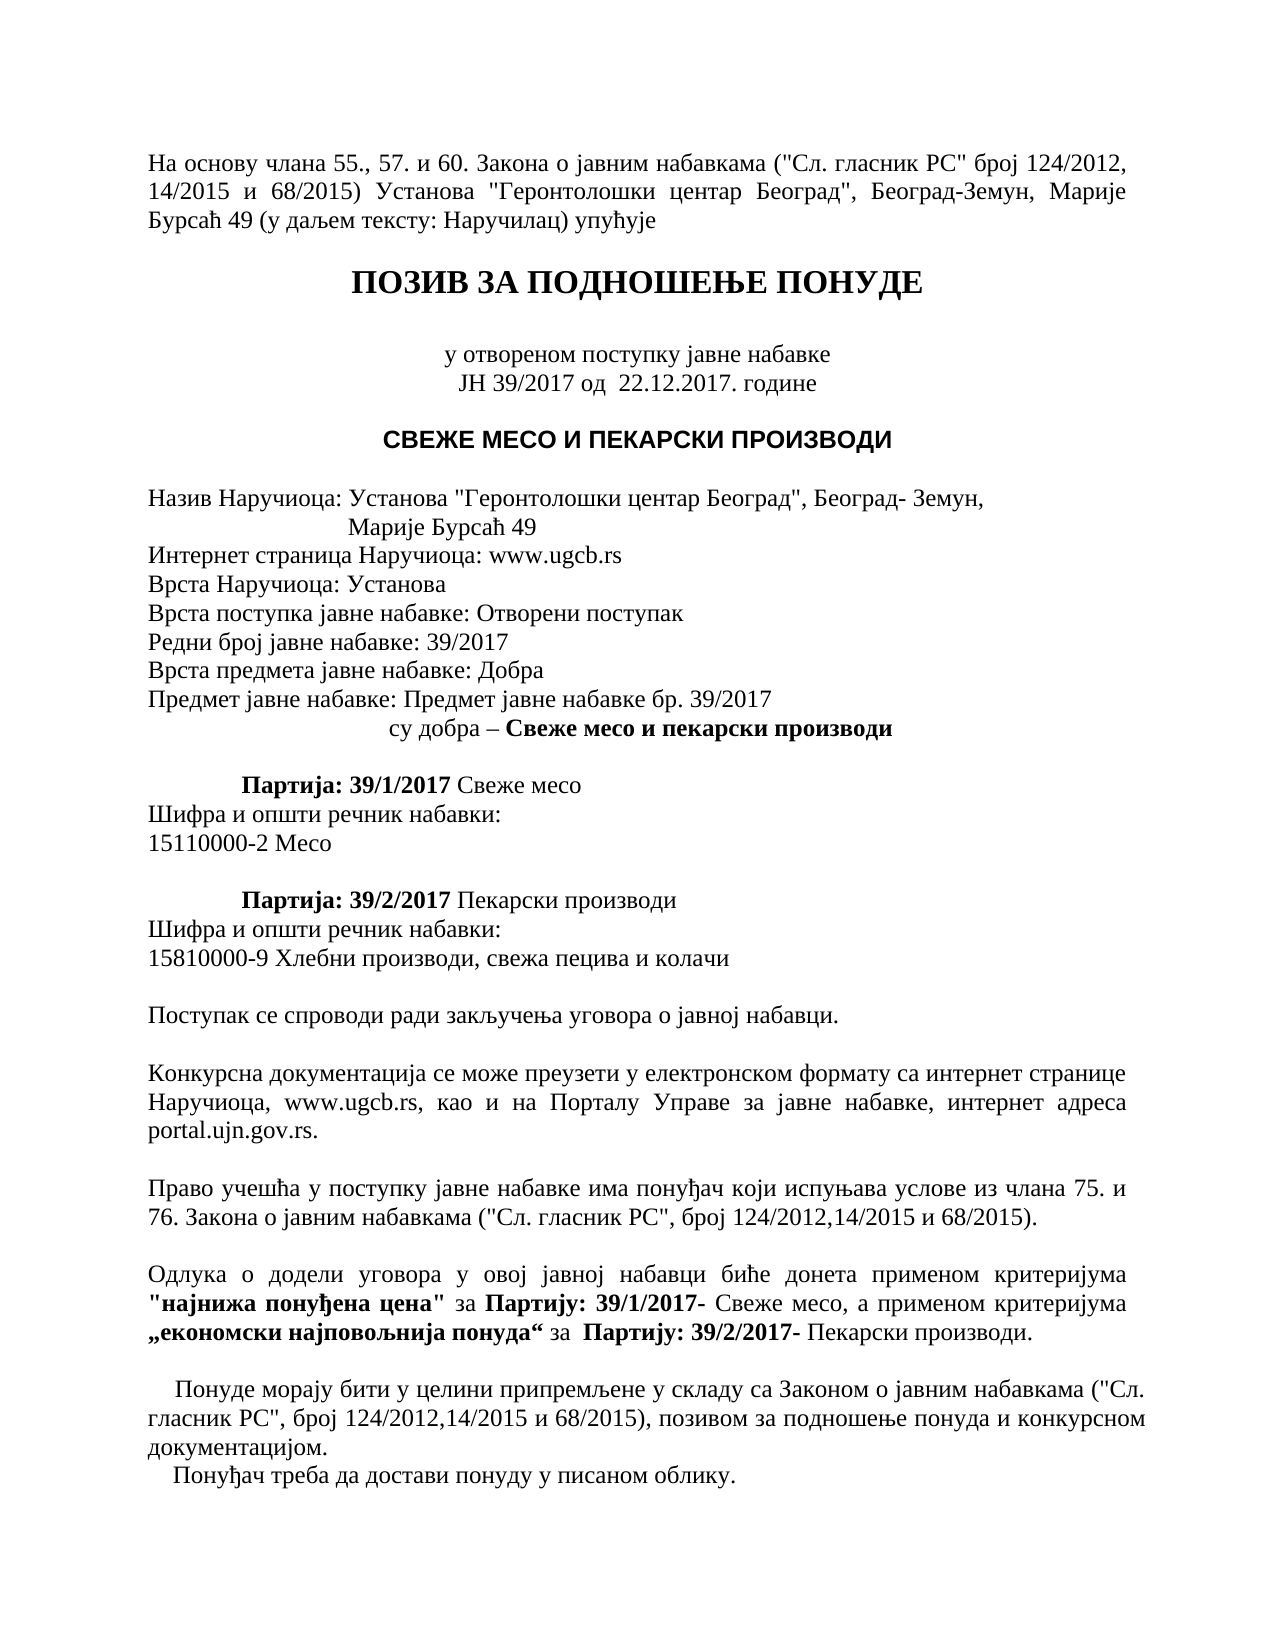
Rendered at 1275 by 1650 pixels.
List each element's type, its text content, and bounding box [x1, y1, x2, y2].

text СВЕЖЕ МЕСО И ПЕКАРСКИ ПРОИЗВОДИ [148, 426, 1127, 454]
text Одлука о додели уговора у овој јавној набавци биће донета применом критеријума "најнижа понуђена цена" за Партију: 39/1/2017- Свеже месо, а применом критеријума „економски најповољнија понуда“ за Партију: 39/2/2017- Пекарски производи. [148, 1259, 1127, 1346]
text Врста Наручиоца: Установа [148, 569, 1127, 598]
text Предмет јавне набавке: Предмет јавне набавке бр. 39/2017 [148, 684, 1127, 713]
text Понуђач треба да достави понуду у писаном облику. [148, 1461, 1146, 1489]
text Понуде морају бити у целини припремљене у складу са Законом о јавним набавкама ("Сл. гласник РС", број 124/2012,14/2015 и 68/2015), позивом за подношење понуда и конкурсном документацијом. [148, 1374, 1146, 1461]
text 15810000-9 Хлебни производи, свежа пецива и колачи [148, 943, 1127, 972]
text Марије Бурсаћ 49 [148, 512, 1127, 541]
text Врста предмета јавне набавке: Добра [148, 656, 1127, 684]
text у отвореном поступку јавне набавке [148, 339, 1127, 368]
text Врста поступка јавне набавке: Отворени поступак [148, 598, 1127, 627]
text На основу члана 55., 57. и 60. Закона о јавним набавкама ("Сл. гласник РС" број 124/2012, 14/2015 и 68/2015) Установа "Геронтолошки центар Београд", Београд-Земун, Марије Бурсаћ 49 (у даљем тексту: Наручилац) упућује [148, 148, 1127, 234]
text Партија: 39/1/2017 Свеже месо [148, 771, 1127, 799]
text Редни број јавне набавке: 39/2017 [148, 627, 1127, 656]
text Назив Наручиоца: Установа "Геронтолошки центар Београд", Београд- Земун, [148, 483, 1127, 512]
text Право учешћа у поступку јавне набавке има понуђач који испуњава услове из члана 75. и 76. Закона о јавним набавкама ("Сл. гласник РС", број 124/2012,14/2015 и 68/2015). [148, 1173, 1127, 1231]
text Партија: 39/2/2017 Пекарски производи [148, 886, 1127, 914]
text су добра – Свеже месо и пекарски производи [148, 713, 1127, 742]
text Поступак се спроводи ради закључења уговора о јавној набавци. [148, 1001, 1127, 1029]
text 15110000-2 Месо [148, 828, 1127, 857]
text Шифра и општи речник набавки: [148, 914, 1127, 943]
text ЈН 39/2017 од 22.12.2017. године [148, 368, 1127, 397]
text Конкурсна документација се може преузети у електронском формату са интернет странице Наручиоца, www.ugcb.rs, као и на Порталу Управе за јавне набавке, интернет адреса portal.ujn.gov.rs. [148, 1058, 1127, 1144]
text ПОЗИВ ЗА ПОДНОШЕЊЕ ПОНУДЕ [148, 263, 1127, 301]
text Интернет страница Наручиоца: www.ugcb.rs [148, 541, 1127, 569]
text Шифра и општи речник набавки: [148, 799, 1127, 828]
